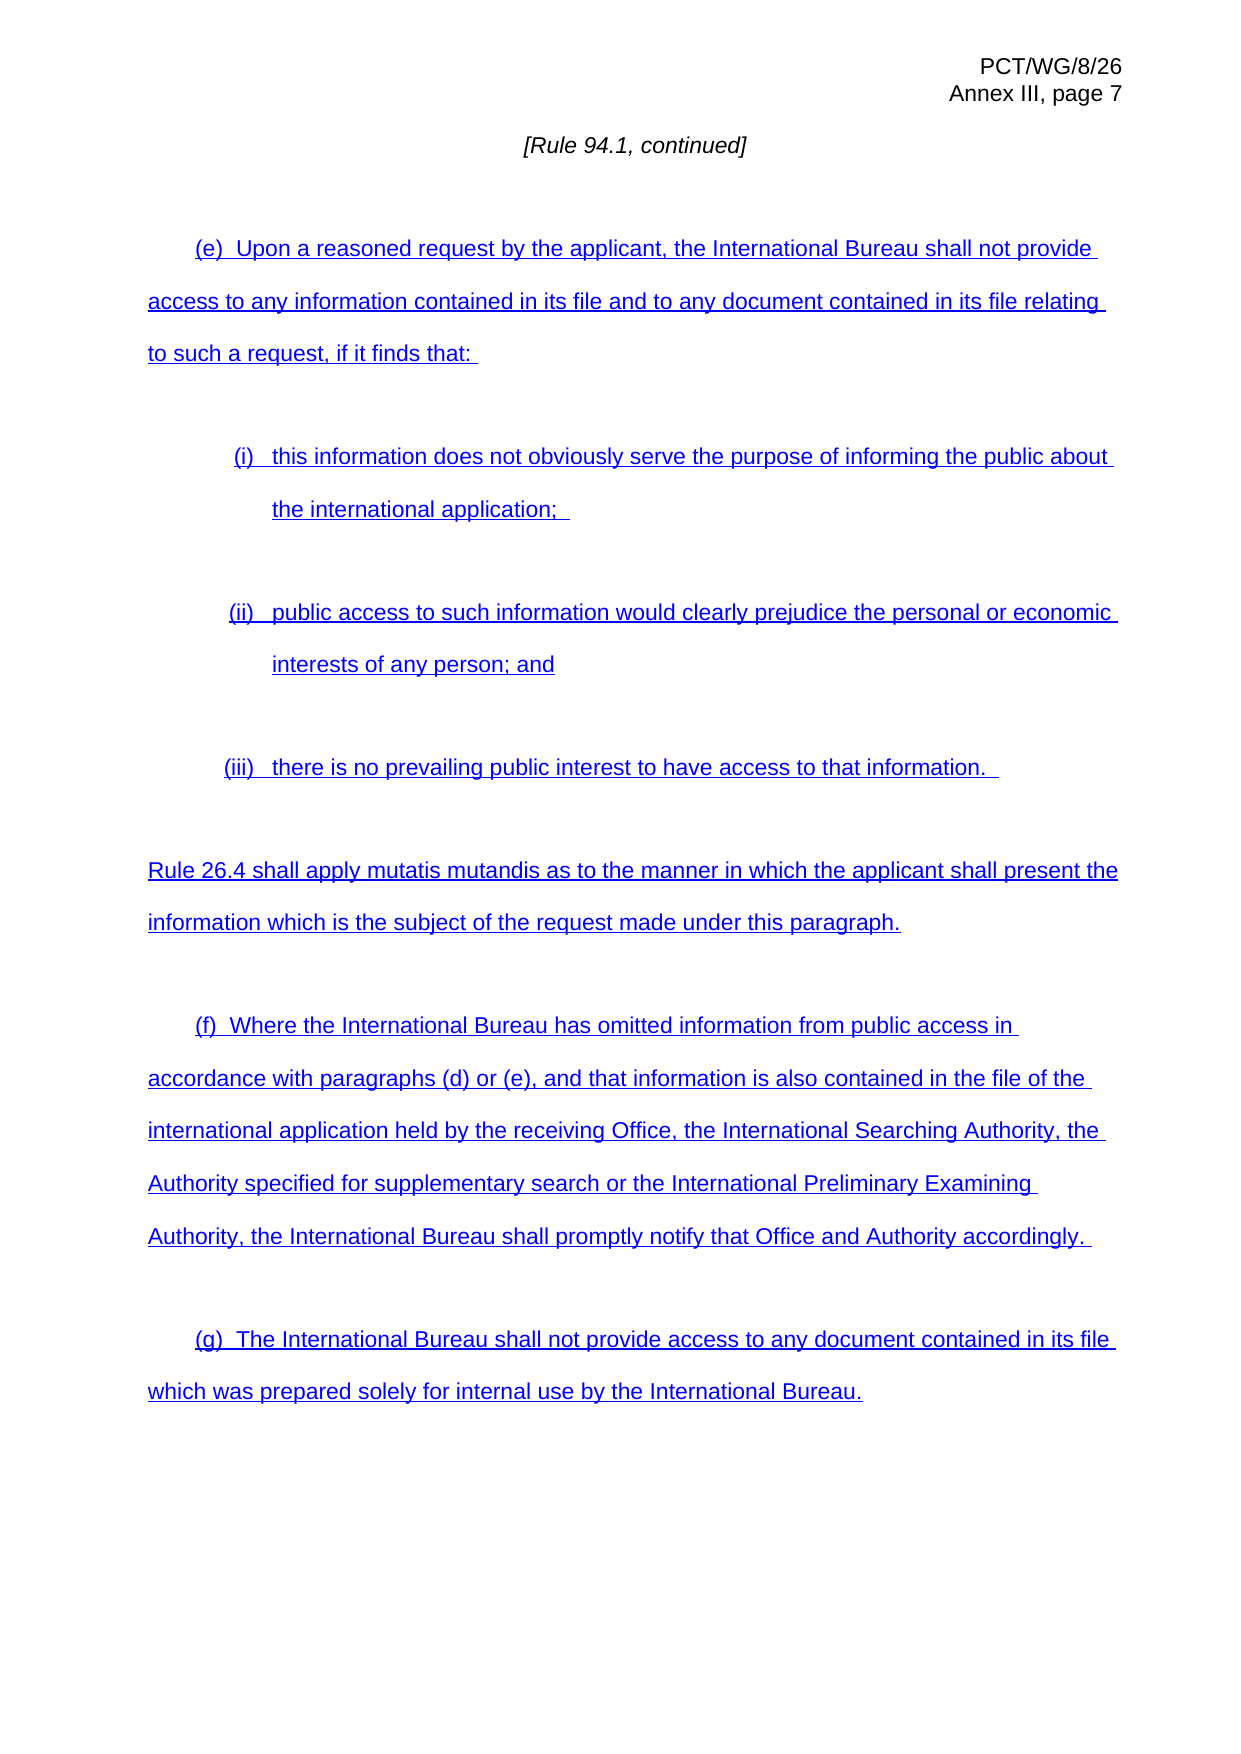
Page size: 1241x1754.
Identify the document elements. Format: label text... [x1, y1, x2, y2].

text (i) this information does not obviously serve the purpose of informing the public about the international application; [148, 443, 1122, 522]
text (ii) public access to such information would clearly prejudice the personal or economic interests of any person; and [148, 598, 1122, 677]
text (g) The International Bureau shall not provide access to any document contained in its file which was prepared solely for internal use by the International Bureau. [148, 1326, 1122, 1404]
text (f) Where the International Bureau has omitted information from public access in accordance with paragraphs (d) or (e), and that information is also contained in the file of the international application held by the receiving Office, the International Searching Authority, the Authority specified for supplementary search or the International Preliminary Examining Authority, the International Bureau shall promptly notify that Office and Authority accordingly. [148, 1012, 1122, 1249]
text (iii) there is no prevailing public interest to have access to that information. [148, 754, 1122, 780]
text [Rule 94.1, continued] [148, 132, 1122, 158]
text (e) Upon a reasoned request by the applicant, the International Bureau shall not provide access to any information contained in its file and to any document contained in its file relating to such a request, if it finds that: [148, 235, 1122, 367]
text Rule 26.4 shall apply mutatis mutandis as to the manner in which the applicant shall present the information which is the subject of the request made under this paragraph. [148, 857, 1122, 936]
